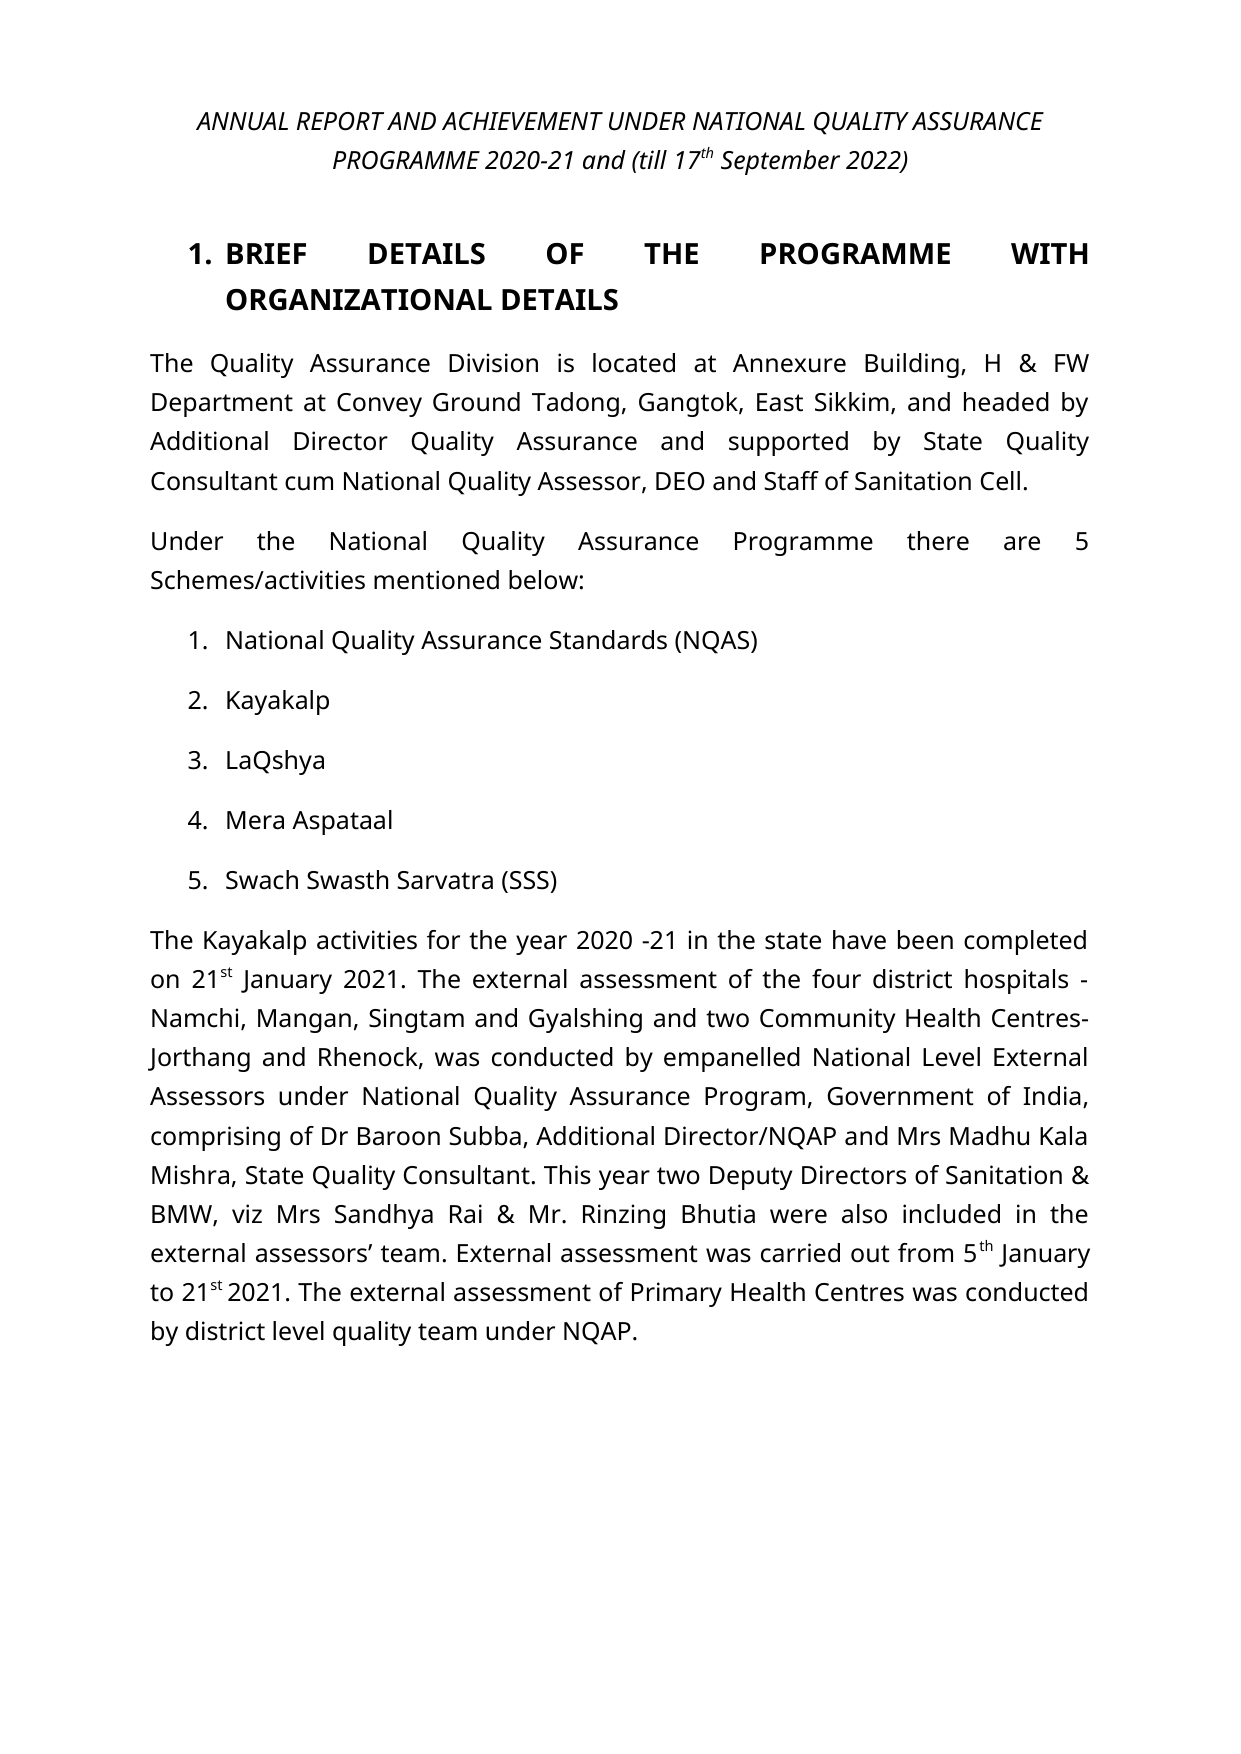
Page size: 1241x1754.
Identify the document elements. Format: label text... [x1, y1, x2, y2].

text Under the National Quality Assurance Programme there are 5 Schemes/activities mentioned below: [150, 523, 1090, 596]
list BRIEF DETAILS OF THE PROGRAMME WITH ORGANIZATIONAL DETAILS [187, 233, 1090, 319]
list Mera Aspataal [187, 802, 1090, 836]
list Swach Swasth Sarvatra (SSS) [187, 862, 1090, 896]
text The Quality Assurance Division is located at Annexure Building, H & FW Department at Convey Ground Tadong, Gangtok, East Sikkim, and headed by Additional Director Quality Assurance and supported by State Quality Consultant cum National Quality Assessor, DEO and Staff of Sanitation Cell. [150, 346, 1090, 497]
list LaQshya [187, 742, 1090, 776]
list National Quality Assurance Standards (NQAS) [187, 622, 1090, 656]
text The Kayakalp activities for the year 2020 -21 in the state have been completed on 21st January 2021. The external assessment of the four district hospitals - Namchi, Mangan, Singtam and Gyalshing and two Community Health Centres- Jorthang and Rhenock, was conducted by empanelled National Level External Assessors under National Quality Assurance Program, Government of India, comprising of Dr Baroon Subba, Additional Director/NQAP and Mrs Madhu Kala Mishra, State Quality Consultant. This year two Deputy Directors of Sanitation & BMW, viz Mrs Sandhya Rai & Mr. Rinzing Bhutia were also included in the external assessors’ team. External assessment was carried out from 5th January to 21st 2021. The external assessment of Primary Health Centres was conducted by district level quality team under NQAP. [150, 922, 1090, 1348]
list Kayakalp [187, 682, 1090, 716]
text ANNUAL REPORT AND ACHIEVEMENT UNDER NATIONAL QUALITY ASSURANCE PROGRAMME 2020-21 and (till 17th September 2022) [150, 103, 1090, 208]
